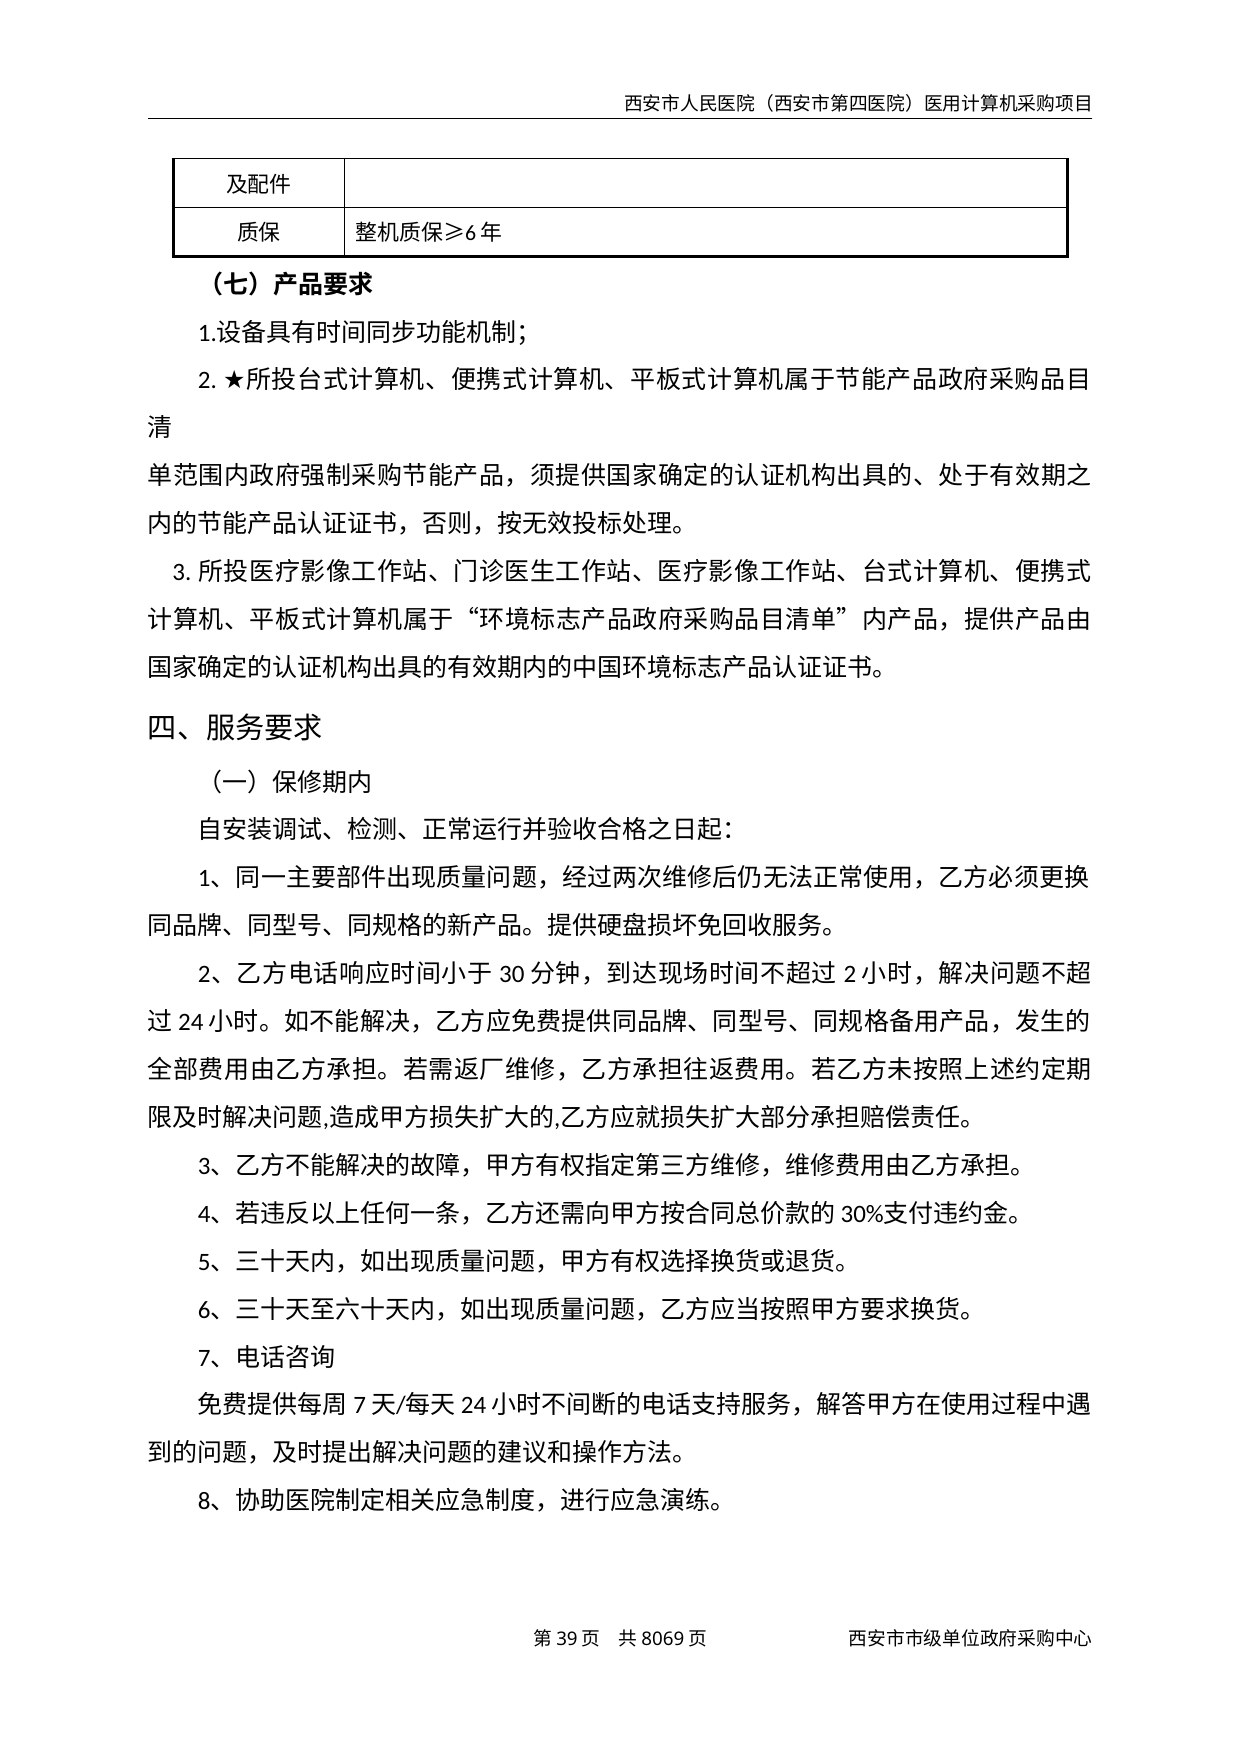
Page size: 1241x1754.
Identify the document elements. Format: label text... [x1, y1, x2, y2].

table_cell 质保 [175, 208, 344, 255]
text 3、乙方不能解决的故障，甲方有权指定第三方维修，维修费用由乙方承担。 [148, 1139, 1092, 1187]
text 6、三十天至六十天内，如出现质量问题，乙方应当按照甲方要求换货。 [148, 1283, 1092, 1331]
text 5、三十天内，如出现质量问题，甲方有权选择换货或退货。 [148, 1235, 1092, 1283]
text 1.设备具有时间同步功能机制； [148, 306, 1092, 354]
text （七）产品要求 [148, 258, 1092, 306]
table_cell 输入设备 及配件 [175, 159, 344, 207]
subtitle 四、服务要求 [148, 702, 1092, 750]
text 单范围内政府强制采购节能产品，须提供国家确定的认证机构出具的、处于有效期之内的节能产品认证证书，否则，按无效投标处理。 3. 所投医疗影像工作站、门诊医生工作站、医疗影像工作站、台式计算机、便携式计算机、平板式计算机属于“环境标志产品政府采购品目清单”内产品，提供产品由国家确定的认证机构出具的有效期内的中国环境标志产品认证证书。 [148, 450, 1092, 689]
text 7、电话咨询 [148, 1331, 1092, 1379]
text 免费提供每周7天/每天24小时不间断的电话支持服务，解答甲方在使用过程中遇到的问题，及时提出解决问题的建议和操作方法。 [148, 1379, 1092, 1475]
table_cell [345, 159, 1066, 207]
text 2、乙方电话响应时间小于30分钟，到达现场时间不超过2小时，解决问题不超过24小时。如不能解决，乙方应免费提供同品牌、同型号、同规格备用产品，发生的全部费用由乙方承担。若需返厂维修，乙方承担往返费用。若乙方未按照上述约定期限及时解决问题,造成甲方损失扩大的,乙方应就损失扩大部分承担赔偿责任。 [148, 948, 1092, 1139]
text 4、若违反以上任何一条，乙方还需向甲方按合同总价款的30%支付违约金。 [148, 1187, 1092, 1235]
table_cell 整机质保≥6年 [345, 208, 1066, 255]
text 1、同一主要部件出现质量问题，经过两次维修后仍无法正常使用，乙方必须更换同品牌、同型号、同规格的新产品。提供硬盘损坏免回收服务。 [148, 852, 1092, 948]
text 8、协助医院制定相关应急制度，进行应急演练。 [148, 1475, 1092, 1523]
text 2. ★所投台式计算机、便携式计算机、平板式计算机属于节能产品政府采购品目清 [148, 354, 1092, 450]
text 自安装调试、检测、正常运行并验收合格之日起： [148, 804, 1092, 852]
text （一）保修期内 [148, 756, 1092, 804]
